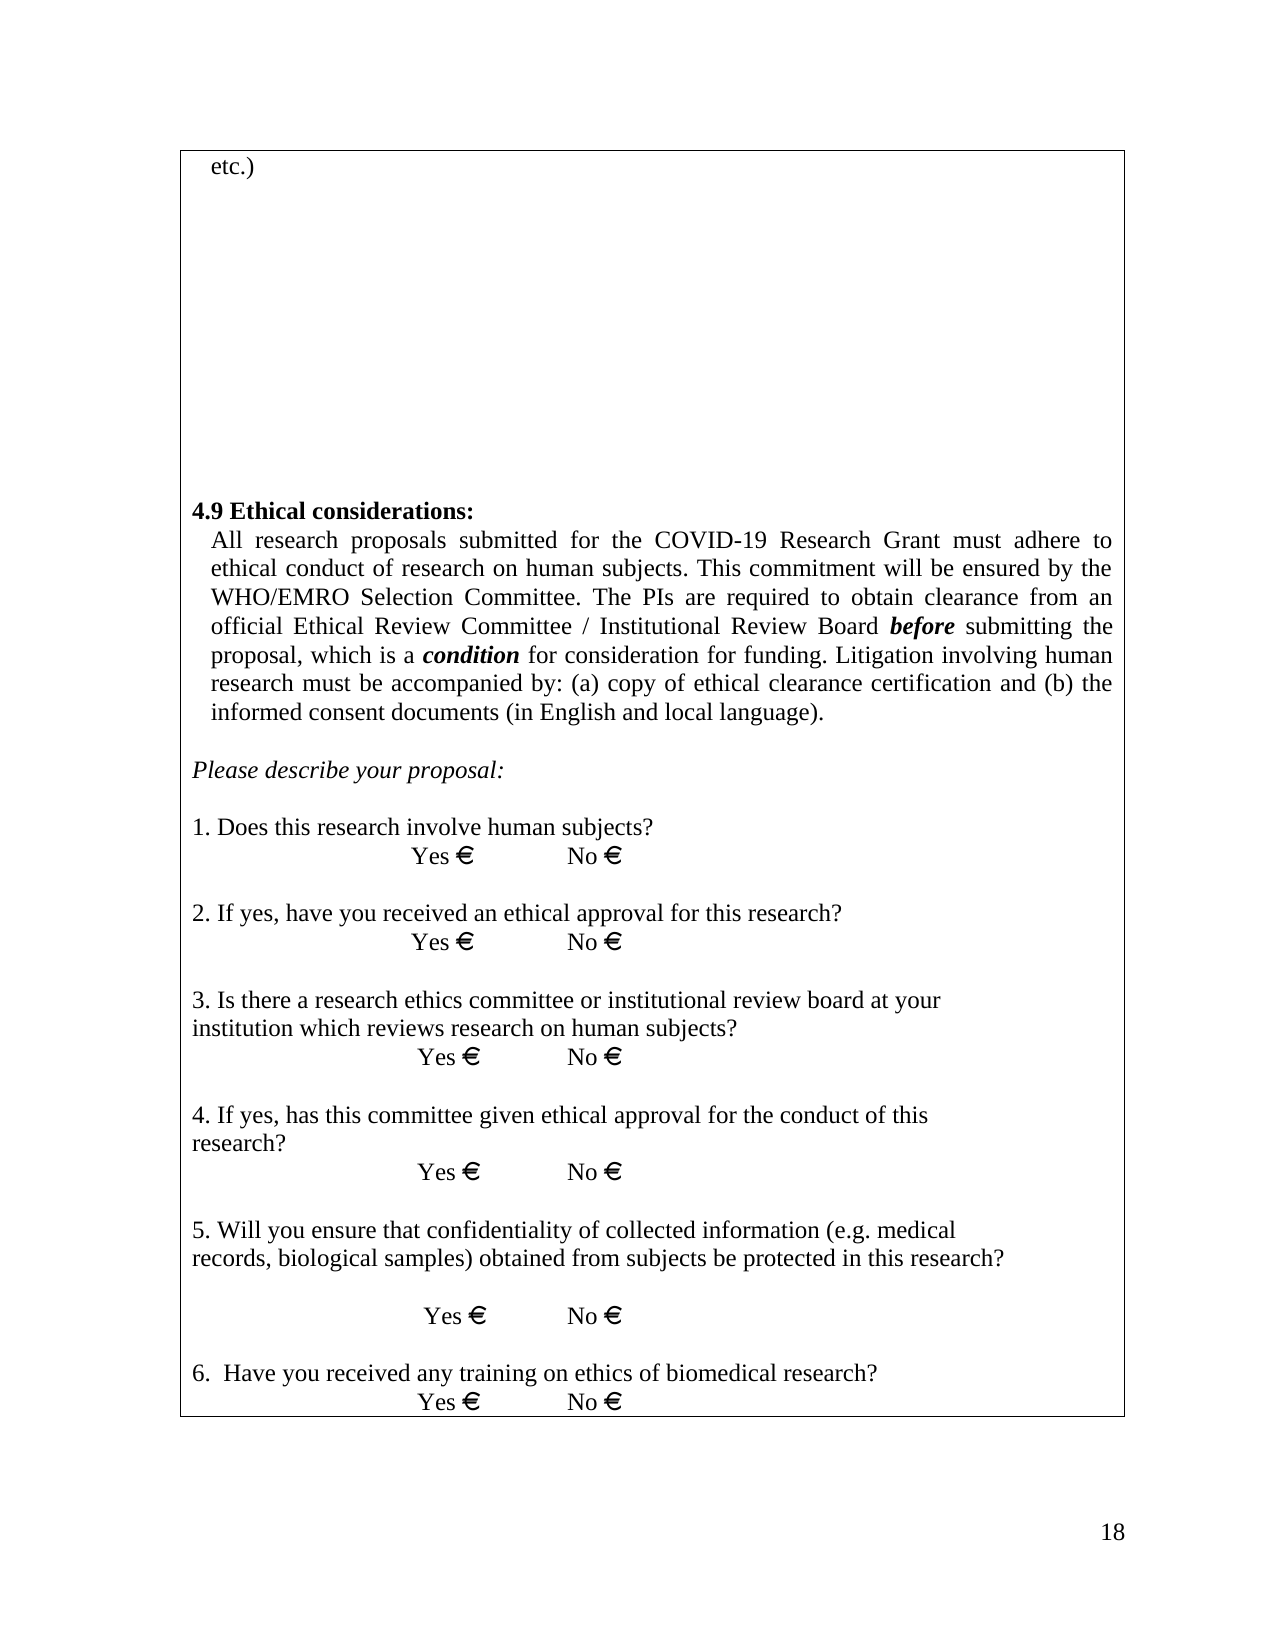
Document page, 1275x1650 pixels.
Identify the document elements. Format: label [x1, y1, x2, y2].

table_header [181, 151, 1124, 1416]
